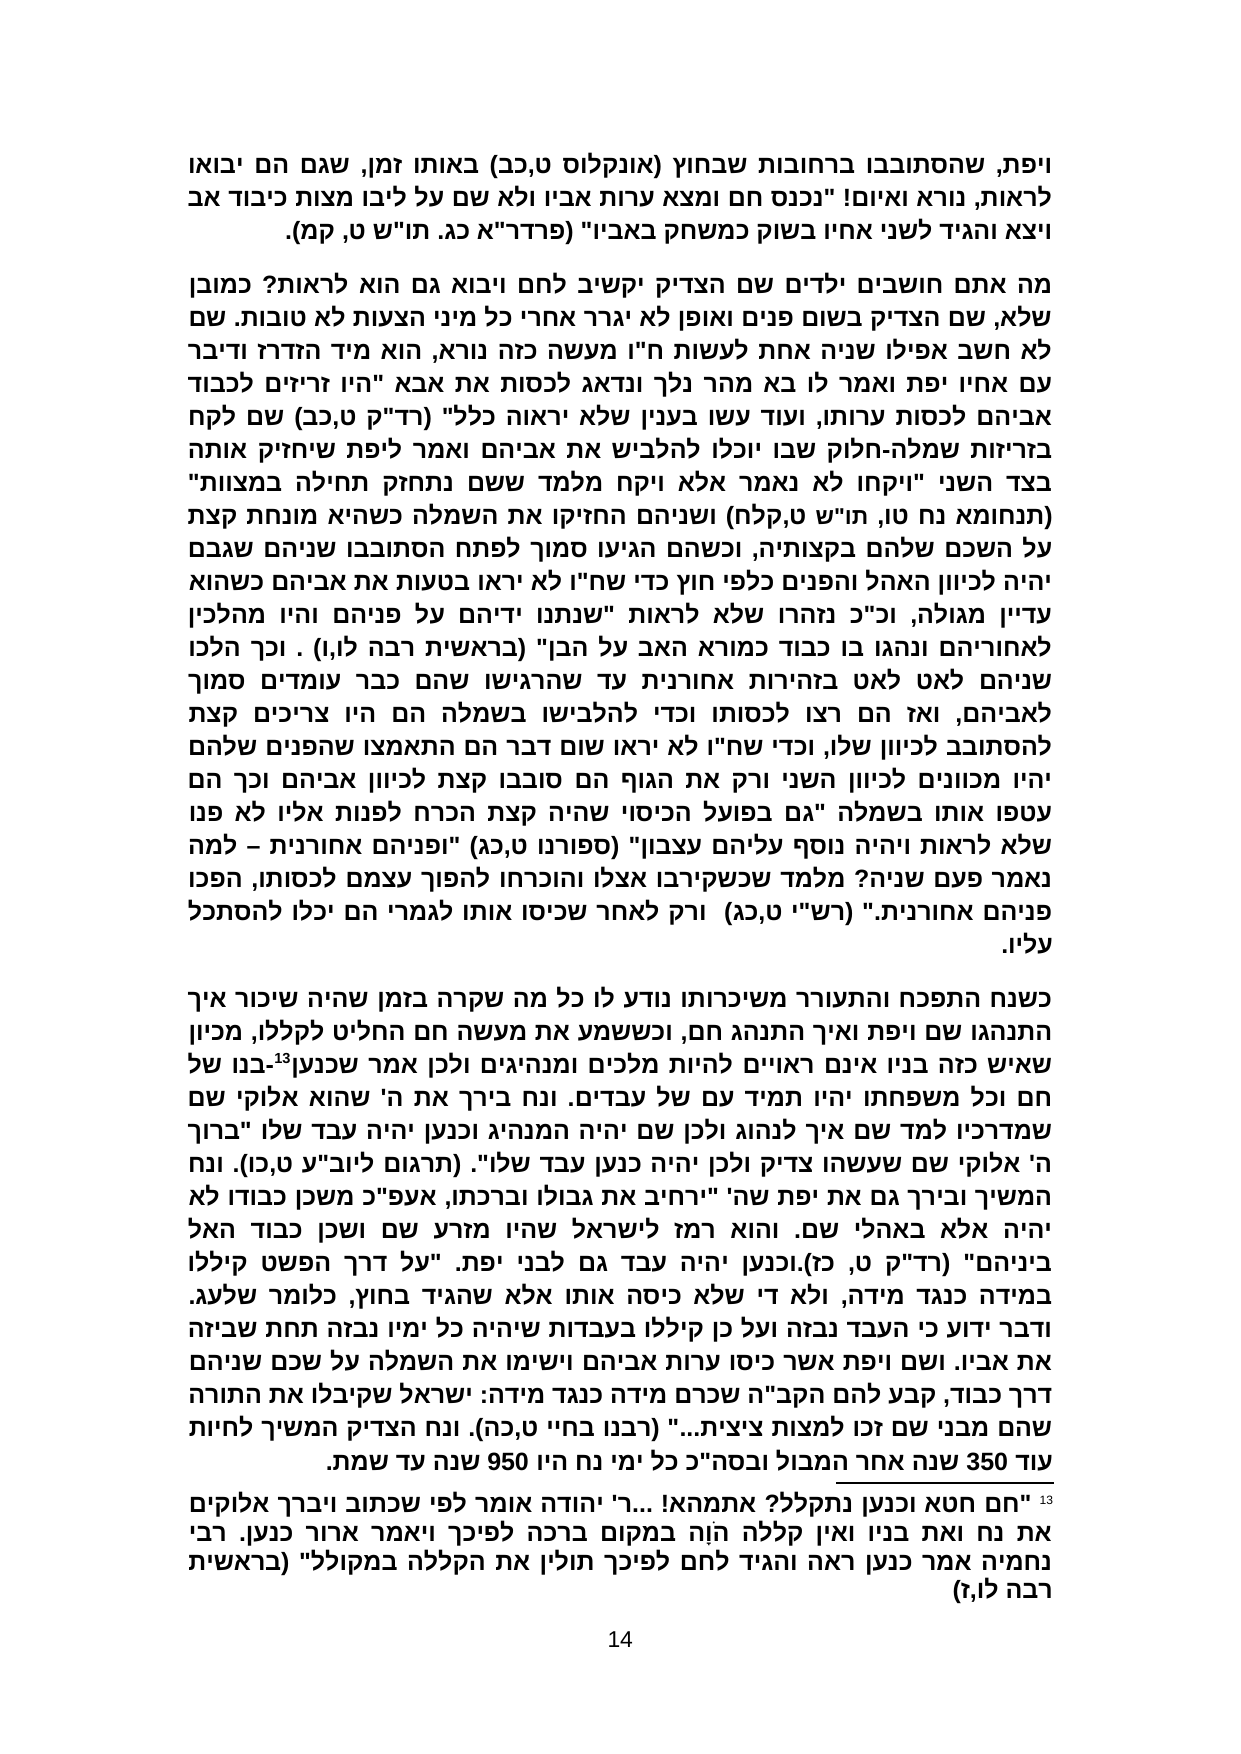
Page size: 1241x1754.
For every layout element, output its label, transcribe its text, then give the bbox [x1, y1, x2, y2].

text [187, 150, 1053, 245]
text מה אתם חושבים ילדים שם הצדיק יקשיב לחם ויבוא גם הוא לראות? כמובן שלא, שם הצדיק בשום פנים ואופן לא יגרר אחרי כל מיני הצעות לא טובות. שם לא חשב אפילו שניה אחת לעשות ח"ו מעשה כזה נורא, הוא מיד הזדרז ודיבר עם אחיו יפת ואמר לו בא מהר נלך ונדאג לכסות את אבא "היו זריזים לכבוד אביהם לכסות ערותו, ועוד עשו בענין שלא יראוה כלל" (רד"ק ט,כב) שם לקח בזריזות שמלה-חלוק שבו יוכלו להלביש את אביהם ואמר ליפת שיחזיק אותה בצד השני "ויקחו לא נאמר אלא ויקח מלמד ששם נתחזק תחילה במצוות" (תנחומא נח טו, תו"ש ט,קלח) ושניהם החזיקו את השמלה כשהיא מונחת קצת על השכם שלהם בקצותיה, וכשהם הגיעו סמוך לפתח הסתובבו שניהם שגבם יהיה לכיוון האהל והפנים כלפי חוץ כדי שח"ו לא יראו בטעות את אביהם כשהוא עדיין מגולה, וכ"כ נזהרו שלא לראות "שנתנו ידיהם על פניהם והיו מהלכין לאחוריהם ונהגו בו כבוד כמורא האב על הבן" (בראשית רבה לו,ו) . וכך הלכו שניהם לאט לאט בזהירות אחורנית עד שהרגישו שהם כבר עומדים סמוך לאביהם, ואז הם רצו לכסותו וכדי להלבישו בשמלה הם היו צריכים קצת להסתובב לכיוון שלו, וכדי שח"ו לא יראו שום דבר הם התאמצו שהפנים שלהם יהיו מכוונים לכיוון השני ורק את הגוף הם סובבו קצת לכיוון אביהם וכך הם עטפו אותו בשמלה "גם בפועל הכיסוי שהיה קצת הכרח לפנות אליו לא פנו שלא לראות ויהיה נוסף עליהם עצבון" (ספורנו ט,כג) "ופניהם אחורנית – למה נאמר פעם שניה? מלמד שכשקירבו אצלו והוכרחו להפוך עצמם לכסותו, הפכו פניהם אחורנית." (רש"י ט,כג) ורק לאחר שכיסו אותו לגמרי הם יכלו להסתכל עליו. [187, 270, 1053, 959]
text כשנח התפכח והתעורר משיכרותו נודע לו כל מה שקרה בזמן שהיה שיכור איך התנהגו שם ויפת ואיך התנהג חם, וכששמע את מעשה חם החליט לקללו, מכיון שאיש כזה בניו אינם ראויים להיות מלכים ומנהיגים ולכן אמר שכנען-בנו של חם וכל משפחתו יהיו תמיד עם של עבדים. ונח בירך את ה' שהוא אלוקי שם שמדרכיו למד שם איך לנהוג ולכן שם יהיה המנהיג וכנען יהיה עבד שלו "ברוך ה' אלוקי שם שעשהו צדיק ולכן יהיה כנען עבד שלו". (תרגום ליוב"ע ט,כו). ונח המשיך ובירך גם את יפת שה' "ירחיב את גבולו וברכתו, אעפ"כ משכן כבודו לא יהיה אלא באהלי שם. והוא רמז לישראל שהיו מזרע שם ושכן כבוד האל ביניהם" (רד"ק ט, כז).וכנען יהיה עבד גם לבני יפת. "על דרך הפשט קיללו במידה כנגד מידה, ולא די שלא כיסה אותו אלא שהגיד בחוץ, כלומר שלעג. ודבר ידוע כי העבד נבזה ועל כן קיללו בעבדות שיהיה כל ימיו נבזה תחת שביזה את אביו. ושם ויפת אשר כיסו ערות אביהם וישימו את השמלה על שכם שניהם דרך כבוד, קבע להם הקב"ה שכרם מידה כנגד מידה: ישראל שקיבלו את התורה שהם מבני שם זכו למצות ציצית..." (רבנו בחיי ט,כה). ונח הצדיק המשיך לחיות עוד 350 שנה אחר המבול ובסה"כ כל ימי נח היו 950 שנה עד שמת. [187, 984, 1053, 1475]
